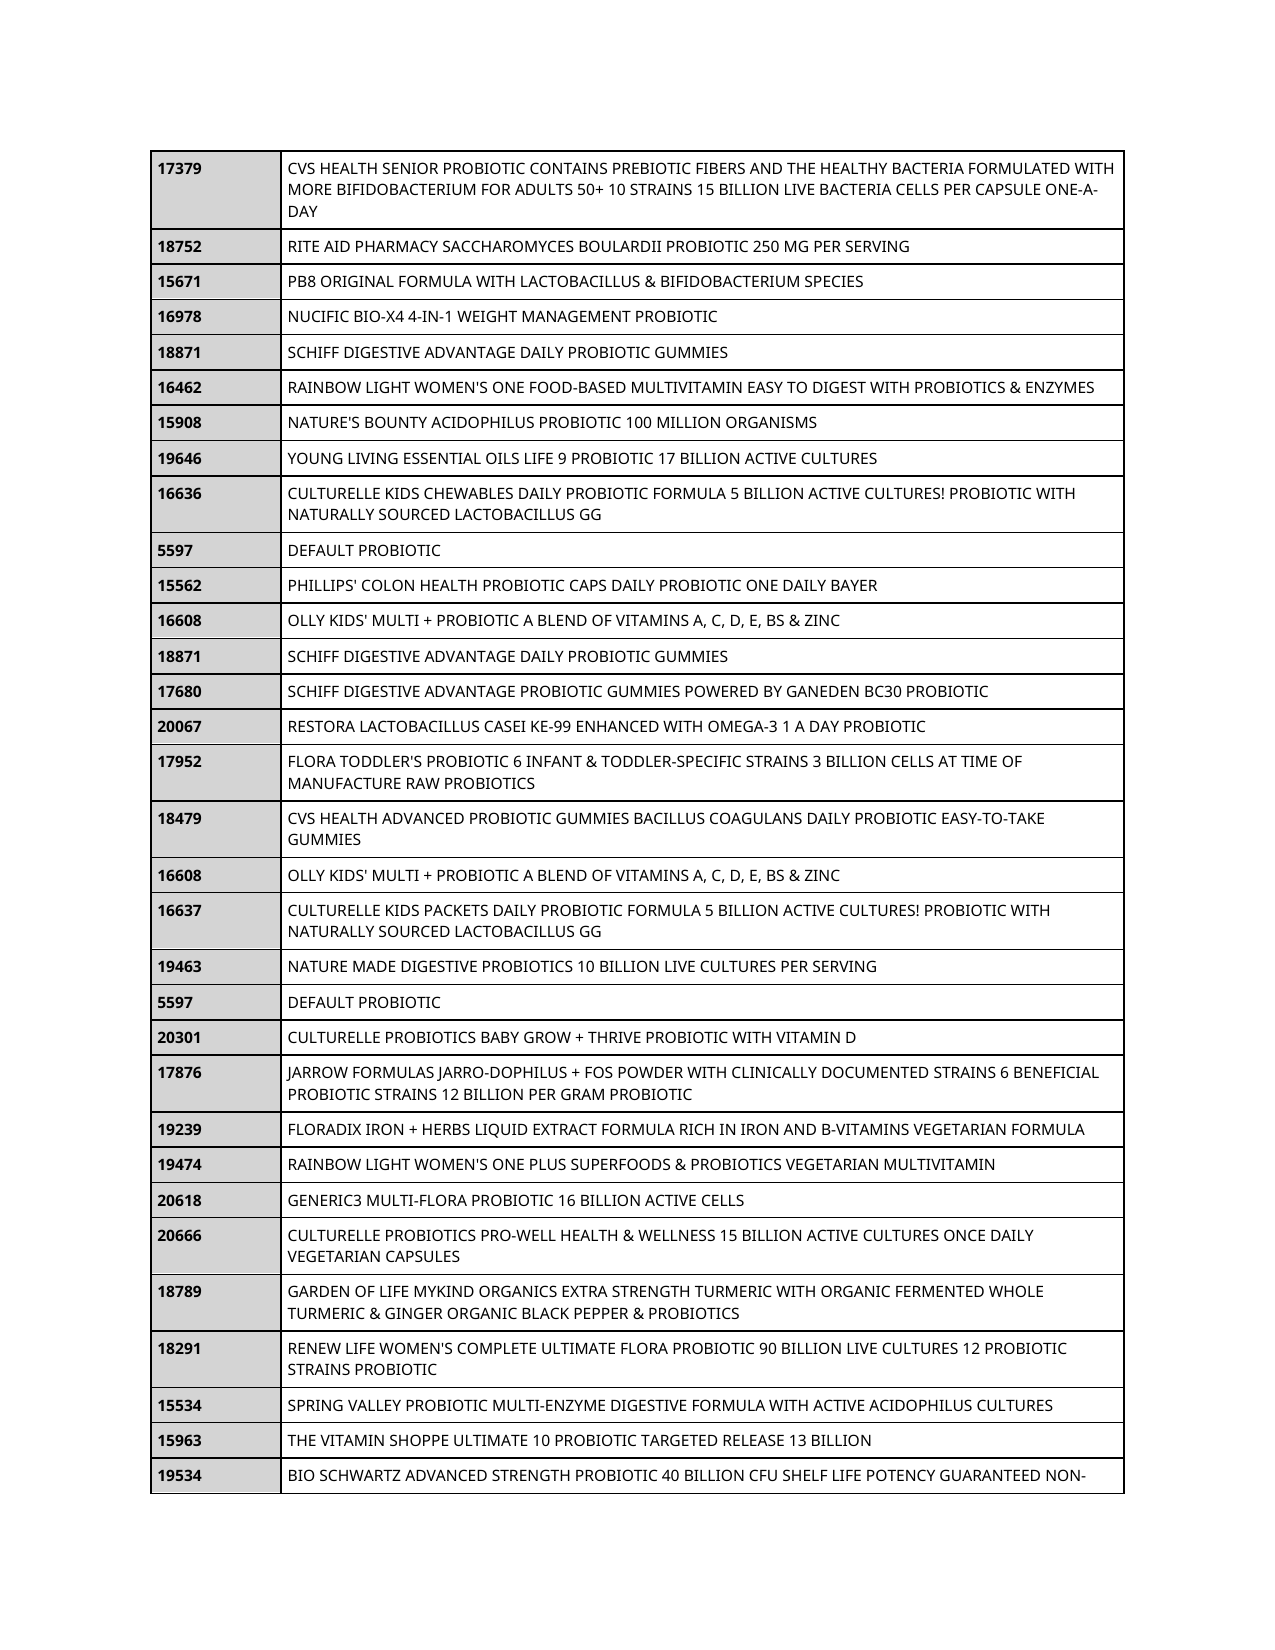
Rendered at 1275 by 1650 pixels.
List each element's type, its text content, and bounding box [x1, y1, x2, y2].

table_cell NATURE MADE DIGESTIVE PROBIOTICS 10 BILLION LIVE CULTURES PER SERVING [282, 950, 1123, 984]
table_cell SCHIFF DIGESTIVE ADVANTAGE PROBIOTIC GUMMIES POWERED BY GANEDEN BC30 PROBIOTIC [282, 675, 1123, 708]
table_cell YOUNG LIVING ESSENTIAL OILS LIFE 9 PROBIOTIC 17 BILLION ACTIVE CULTURES [282, 441, 1123, 475]
table_cell DEFAULT PROBIOTIC [282, 533, 1123, 567]
table_cell RITE AID PHARMACY SACCHAROMYCES BOULARDII PROBIOTIC 250 MG PER SERVING [282, 230, 1123, 263]
table_cell 16608 [152, 604, 280, 637]
table_cell 5597 [152, 533, 280, 567]
table_cell 15908 [152, 406, 280, 440]
table_cell OLLY KIDS' MULTI + PROBIOTIC A BLEND OF VITAMINS A, C, D, E, BS & ZINC [282, 858, 1123, 892]
table_cell CULTURELLE PROBIOTICS PRO-WELL HEALTH & WELLNESS 15 BILLION ACTIVE CULTURES ONCE DAILY VEGETARIAN CAPSULES [282, 1218, 1123, 1273]
table_cell 19463 [152, 950, 280, 984]
table_cell SPRING VALLEY PROBIOTIC MULTI-ENZYME DIGESTIVE FORMULA WITH ACTIVE ACIDOPHILUS CULTURES [282, 1388, 1123, 1422]
table_cell FLORADIX IRON + HERBS LIQUID EXTRACT FORMULA RICH IN IRON AND B-VITAMINS VEGETARIAN FORMULA [282, 1113, 1123, 1146]
table_cell 17379 [152, 152, 280, 228]
table_cell CULTURELLE PROBIOTICS BABY GROW + THRIVE PROBIOTIC WITH VITAMIN D [282, 1021, 1123, 1054]
table_cell THE VITAMIN SHOPPE ULTIMATE 10 PROBIOTIC TARGETED RELEASE 13 BILLION [282, 1423, 1123, 1457]
table_cell RESTORA LACTOBACILLUS CASEI KE-99 ENHANCED WITH OMEGA-3 1 A DAY PROBIOTIC [282, 710, 1123, 743]
table_cell 15963 [152, 1423, 280, 1457]
table_cell NATURE'S BOUNTY ACIDOPHILUS PROBIOTIC 100 MILLION ORGANISMS [282, 406, 1123, 440]
table_cell 20618 [152, 1183, 280, 1217]
table_cell 18871 [152, 335, 280, 369]
table_cell CULTURELLE KIDS CHEWABLES DAILY PROBIOTIC FORMULA 5 BILLION ACTIVE CULTURES! PROBIOTIC WITH NATURALLY SOURCED LACTOBACILLUS GG [282, 477, 1123, 532]
table_cell 5597 [152, 985, 280, 1019]
table_cell 16636 [152, 477, 280, 532]
table_cell GENERIC3 MULTI-FLORA PROBIOTIC 16 BILLION ACTIVE CELLS [282, 1183, 1123, 1217]
table_cell 16608 [152, 858, 280, 892]
table_cell NUCIFIC BIO-X4 4-IN-1 WEIGHT MANAGEMENT PROBIOTIC [282, 300, 1123, 334]
table_cell 20067 [152, 710, 280, 743]
table_cell 15534 [152, 1388, 280, 1422]
table_cell 17876 [152, 1056, 280, 1111]
table_cell PB8 ORIGINAL FORMULA WITH LACTOBACILLUS & BIFIDOBACTERIUM SPECIES [282, 265, 1123, 298]
table_cell OLLY KIDS' MULTI + PROBIOTIC A BLEND OF VITAMINS A, C, D, E, BS & ZINC [282, 604, 1123, 637]
table_cell 18789 [152, 1275, 280, 1330]
table_cell 17952 [152, 745, 280, 800]
table_cell FLORA TODDLER'S PROBIOTIC 6 INFANT & TODDLER-SPECIFIC STRAINS 3 BILLION CELLS AT TIME OF MANUFACTURE RAW PROBIOTICS [282, 745, 1123, 800]
table_cell GARDEN OF LIFE MYKIND ORGANICS EXTRA STRENGTH TURMERIC WITH ORGANIC FERMENTED WHOLE TURMERIC & GINGER ORGANIC BLACK PEPPER & PROBIOTICS [282, 1275, 1123, 1330]
table_cell 15562 [152, 568, 280, 602]
table_cell SCHIFF DIGESTIVE ADVANTAGE DAILY PROBIOTIC GUMMIES [282, 335, 1123, 369]
table_cell PHILLIPS' COLON HEALTH PROBIOTIC CAPS DAILY PROBIOTIC ONE DAILY BAYER [282, 568, 1123, 602]
table_cell 18291 [152, 1332, 280, 1387]
table_cell 18479 [152, 802, 280, 857]
table_cell 20666 [152, 1218, 280, 1273]
table_cell CVS HEALTH ADVANCED PROBIOTIC GUMMIES BACILLUS COAGULANS DAILY PROBIOTIC EASY-TO-TAKE GUMMIES [282, 802, 1123, 857]
table_cell 16637 [152, 893, 280, 948]
table_cell DEFAULT PROBIOTIC [282, 985, 1123, 1019]
table_cell 19474 [152, 1148, 280, 1182]
table_cell 18871 [152, 639, 280, 673]
table_cell RAINBOW LIGHT WOMEN'S ONE FOOD-BASED MULTIVITAMIN EASY TO DIGEST WITH PROBIOTICS & ENZYMES [282, 371, 1123, 404]
table_cell CVS HEALTH SENIOR PROBIOTIC CONTAINS PREBIOTIC FIBERS AND THE HEALTHY BACTERIA FORMULATED WITH MORE BIFIDOBACTERIUM FOR ADULTS 50+ 10 STRAINS 15 BILLION LIVE BACTERIA CELLS PER CAPSULE ONE-A-DAY [282, 152, 1123, 228]
table_cell 16462 [152, 371, 280, 404]
table_cell 19239 [152, 1113, 280, 1146]
table_cell RAINBOW LIGHT WOMEN'S ONE PLUS SUPERFOODS & PROBIOTICS VEGETARIAN MULTIVITAMIN [282, 1148, 1123, 1182]
table_cell SCHIFF DIGESTIVE ADVANTAGE DAILY PROBIOTIC GUMMIES [282, 639, 1123, 673]
table_cell 17680 [152, 675, 280, 708]
table_cell CULTURELLE KIDS PACKETS DAILY PROBIOTIC FORMULA 5 BILLION ACTIVE CULTURES! PROBIOTIC WITH NATURALLY SOURCED LACTOBACILLUS GG [282, 893, 1123, 948]
table_cell 15671 [152, 265, 280, 298]
table_cell RENEW LIFE WOMEN'S COMPLETE ULTIMATE FLORA PROBIOTIC 90 BILLION LIVE CULTURES 12 PROBIOTIC STRAINS PROBIOTIC [282, 1332, 1123, 1387]
table_cell 20301 [152, 1021, 280, 1054]
table_cell 19534 [152, 1459, 280, 1492]
table_cell 16978 [152, 300, 280, 334]
table_cell 19646 [152, 441, 280, 475]
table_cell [282, 1459, 1123, 1492]
table_cell JARROW FORMULAS JARRO-DOPHILUS + FOS POWDER WITH CLINICALLY DOCUMENTED STRAINS 6 BENEFICIAL PROBIOTIC STRAINS 12 BILLION PER GRAM PROBIOTIC [282, 1056, 1123, 1111]
table_cell 18752 [152, 230, 280, 263]
